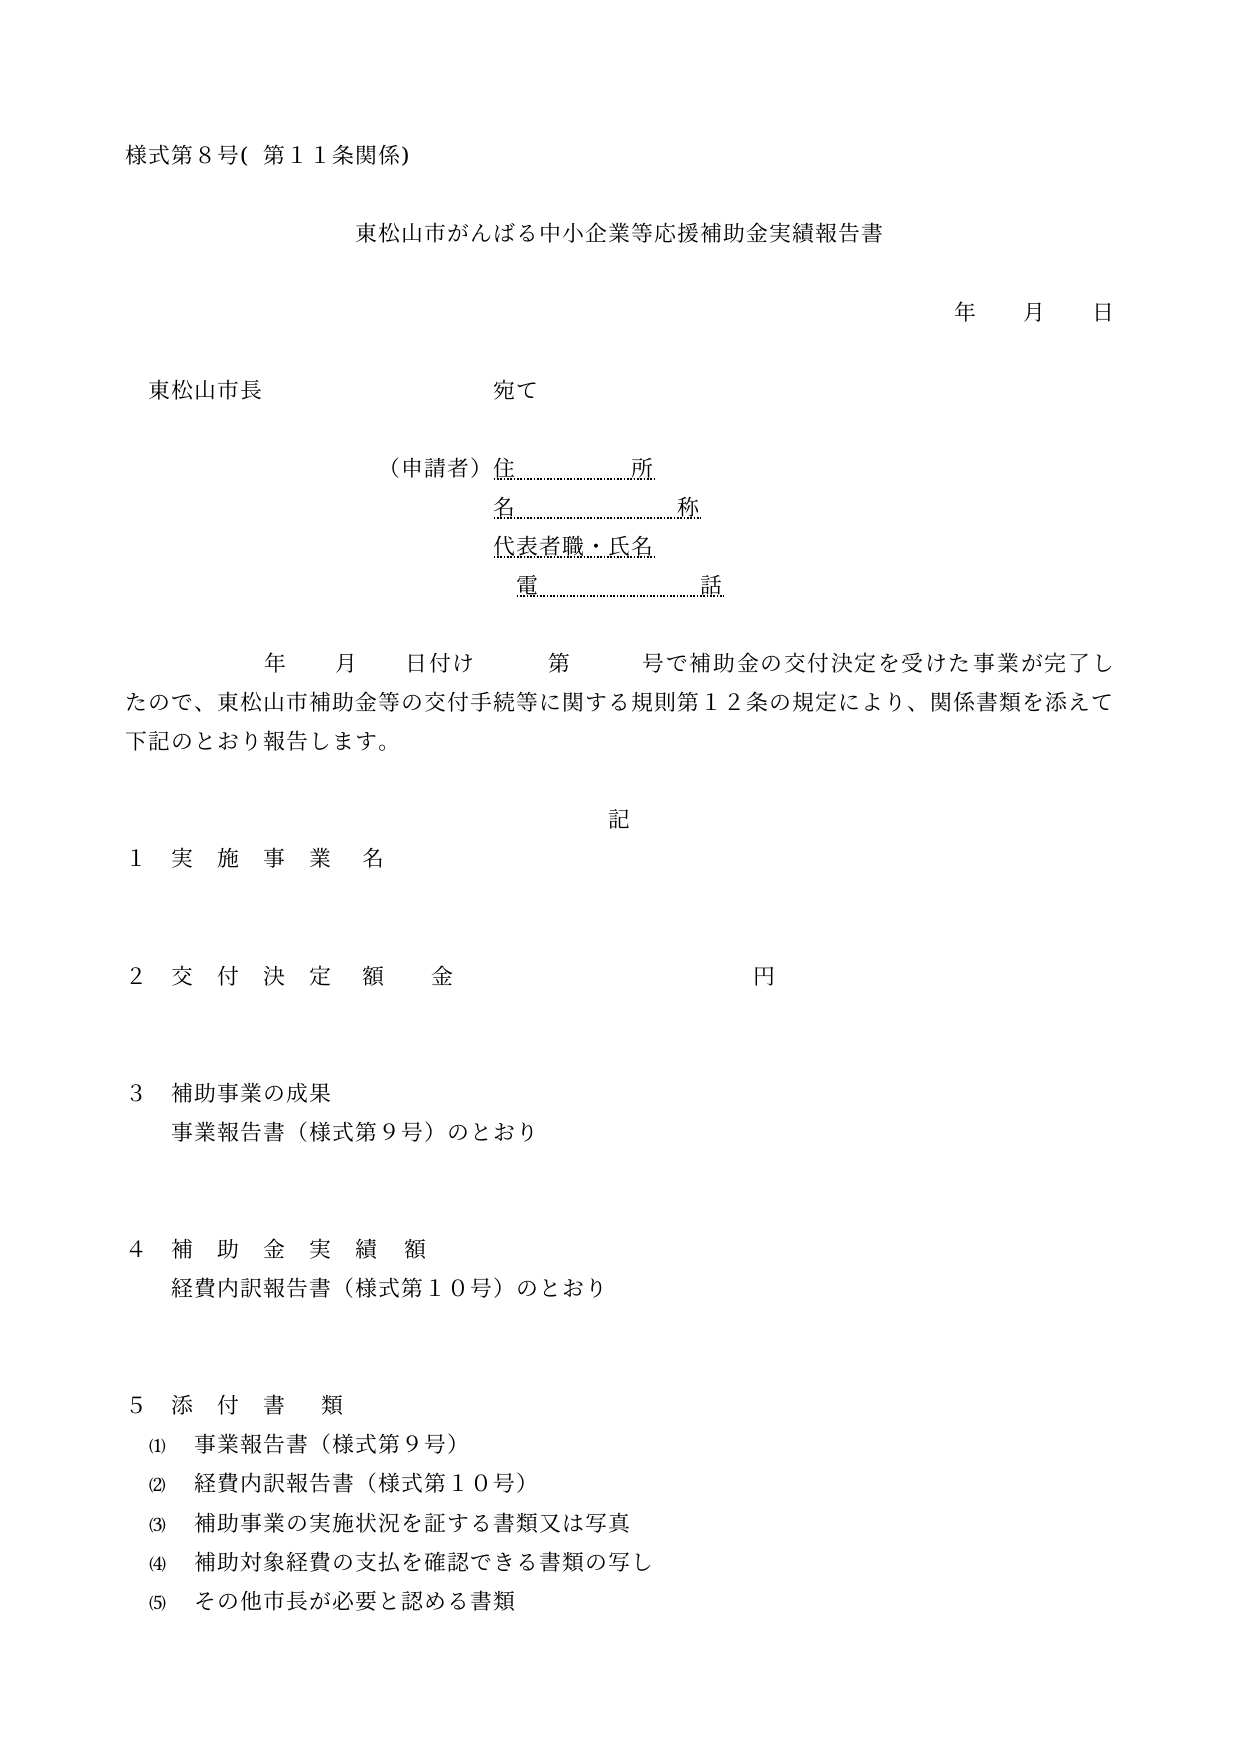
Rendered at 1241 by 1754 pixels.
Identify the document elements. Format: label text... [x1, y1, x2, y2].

text 記 [125, 799, 1115, 838]
text ２ 交付決定額 金 円 [125, 955, 1115, 994]
text 様式第８号(第１１条関係) [125, 135, 1115, 174]
text ４ 補助金実績額 [125, 1228, 1115, 1268]
text ⑸ その他市長が必要と認める書類 [125, 1580, 1115, 1619]
text ⑴ 事業報告書（様式第９号） [125, 1424, 1115, 1463]
text 事業報告書（様式第９号）のとおり [125, 1111, 1115, 1150]
text 電 話 [125, 564, 1115, 603]
text 経費内訳報告書（様式第１０号）のとおり [125, 1268, 1115, 1307]
text ５ 添付書類 [125, 1385, 1115, 1424]
text 年 月 日付け 第 号で補助金の交付決定を受けた事業が完了したので、東松山市補助金等の交付手続等に関する規則第１２条の規定により、関係書類を添えて下記のとおり報告します。 [125, 643, 1115, 760]
text 東松山市長 宛て [125, 369, 1069, 408]
text 代表者職・氏名 [125, 525, 1115, 564]
text ⑷ 補助対象経費の支払を確認できる書類の写し [125, 1541, 1115, 1580]
text １ 実施事業名 [125, 838, 1115, 877]
text 年 月 日 [125, 291, 1115, 330]
text 東松山市がんばる中小企業等応援補助金実績報告書 [125, 213, 1115, 252]
text 名 称 [125, 486, 1115, 525]
text ３ 補助事業の成果 [125, 1072, 1115, 1111]
text （申請者）住 所 [125, 447, 1115, 486]
text ⑶ 補助事業の実施状況を証する書類又は写真 [125, 1502, 1115, 1541]
text ⑵ 経費内訳報告書（様式第１０号） [125, 1463, 1115, 1502]
